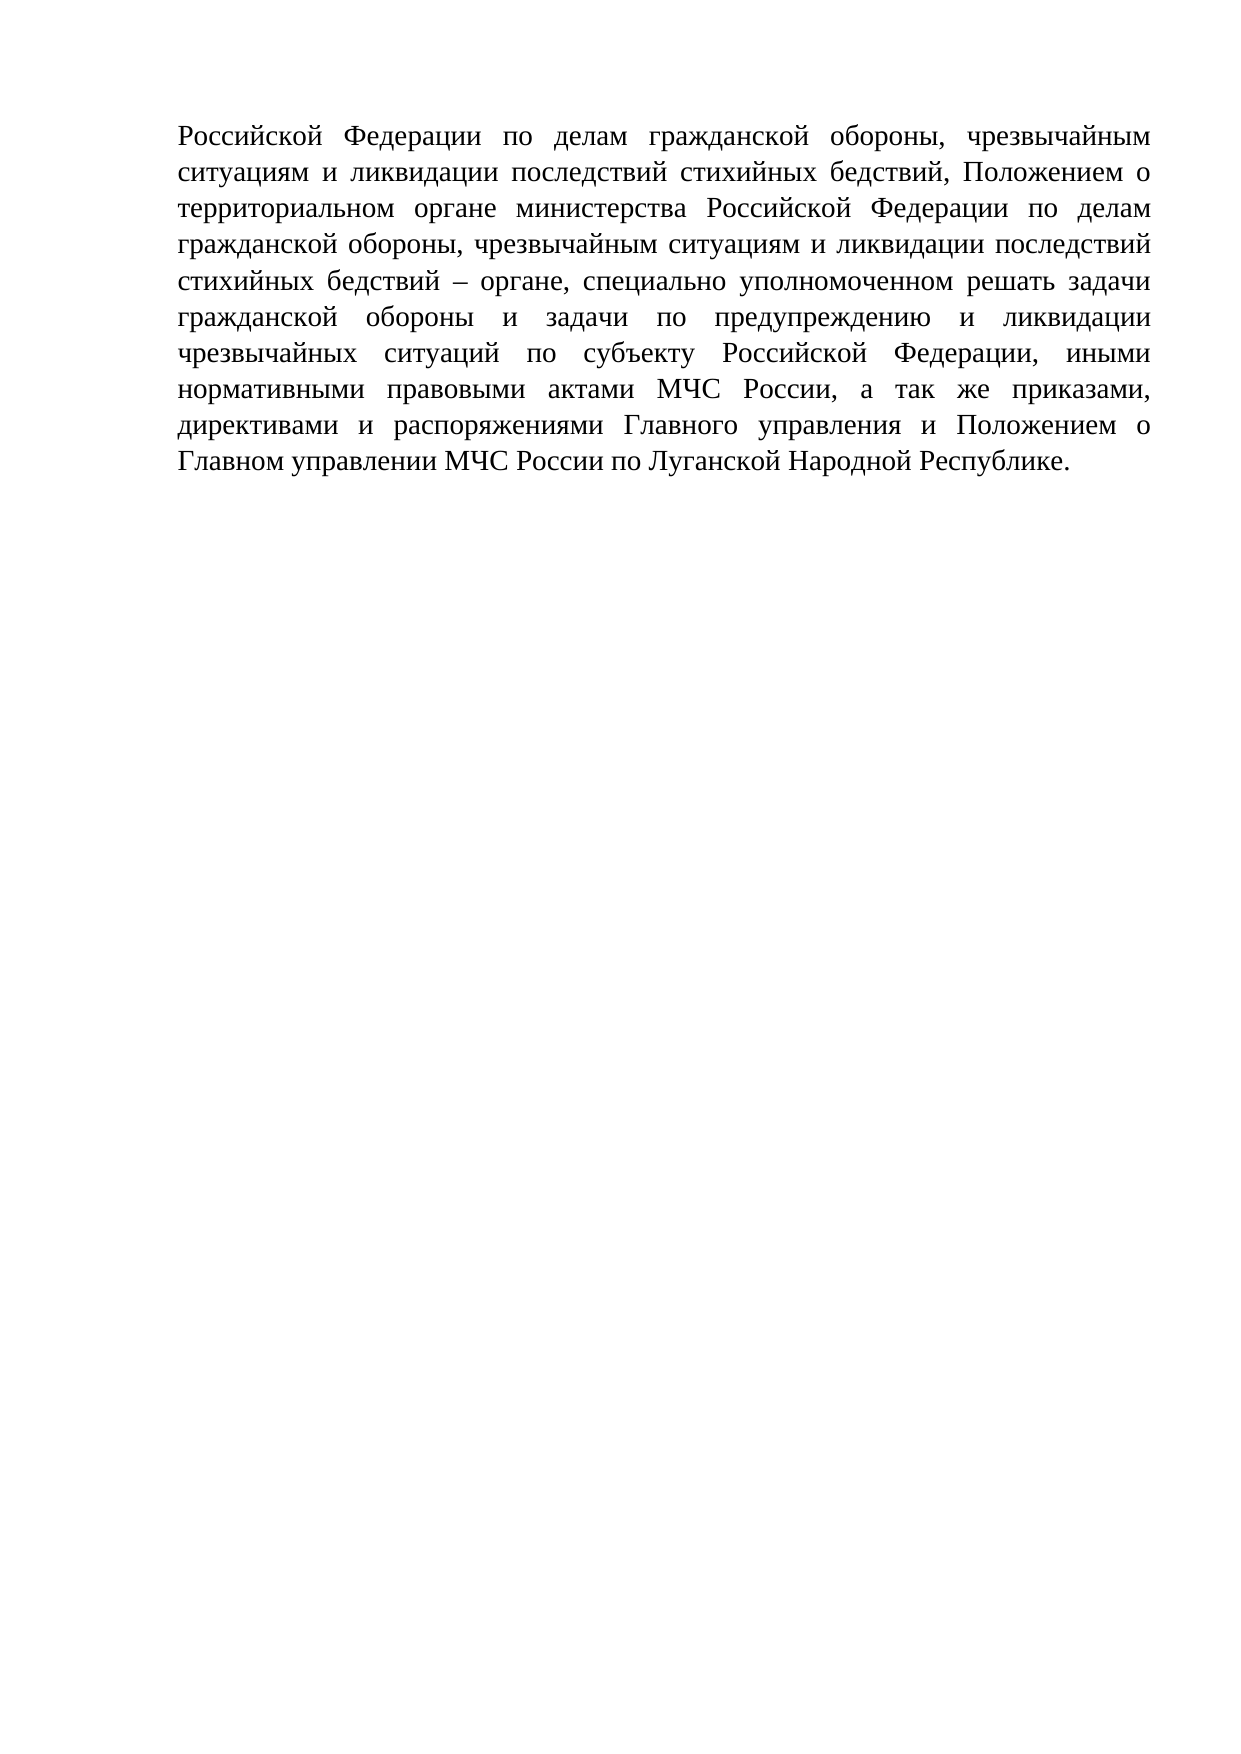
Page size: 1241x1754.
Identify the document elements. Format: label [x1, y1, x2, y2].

text [177, 118, 1152, 477]
